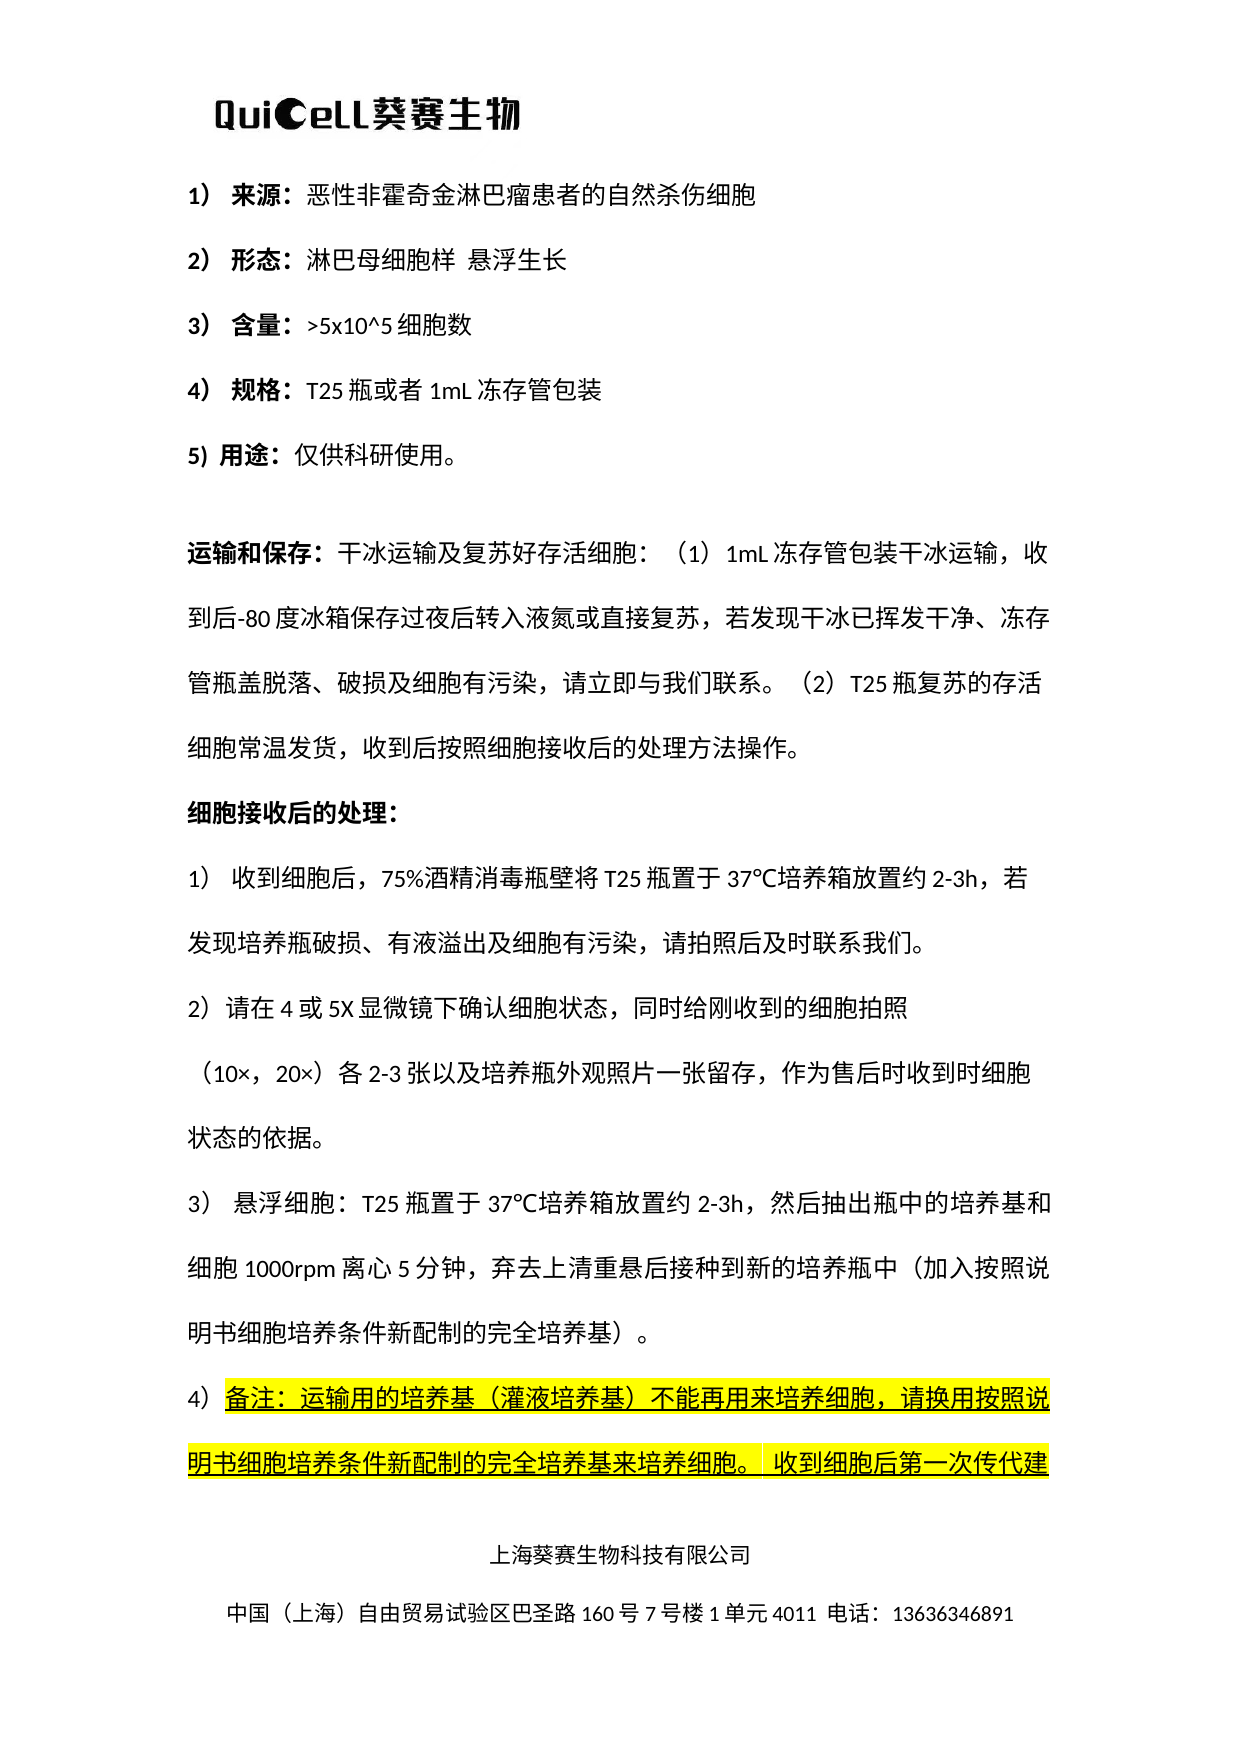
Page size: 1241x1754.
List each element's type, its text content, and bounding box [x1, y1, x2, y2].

text 运输和保存：干冰运输及复苏好存活细胞：（1）1mL冻存管包装干冰运输，收到后-80度冰箱保存过夜后转入液氮或直接复苏，若发现干冰已挥发干净、冻存管瓶盖脱落、破损及细胞有污染，请立即与我们联系。（2）T25瓶复苏的存活细胞常温发货，收到后按照细胞接收后的处理方法操作。 [187, 519, 1053, 779]
text 4）备注：运输用的培养基（灌液培养基）不能再用来培养细胞，请换用按照说明书细胞培养条件新配制的完全培养基来培养细胞。 收到细胞后第一次传代建议T25培养瓶1：2传代 。 [187, 1364, 1053, 1494]
list 规格：T25瓶或者1mL冻存管包装 [187, 356, 1053, 421]
list 用途：仅供科研使用。 [187, 421, 1053, 486]
list 形态：淋巴母细胞样 悬浮生长 [187, 226, 1053, 291]
list 含量：>5x10^5细胞数 [187, 291, 1053, 356]
list 来源：恶性非霍奇金淋巴瘤患者的自然杀伤细胞 [187, 161, 1053, 226]
picture [203, 38, 537, 161]
text 细胞接收后的处理： [187, 779, 1053, 844]
text 3） 悬浮细胞：T25瓶置于37℃培养箱放置约2-3h，然后抽出瓶中的培养基和细胞1000rpm离心5分钟，弃去上清重悬后接种到新的培养瓶中（加入按照说明书细胞培养条件新配制的完全培养基）。 [187, 1169, 1053, 1364]
text 1） 收到细胞后，75%酒精消毒瓶壁将T25瓶置于37℃培养箱放置约2-3h，若发现培养瓶破损、有液溢出及细胞有污染，请拍照后及时联系我们。 [187, 844, 1053, 974]
text 2）请在4或5X显微镜下确认细胞状态，同时给刚收到的细胞拍照（10×，20×）各2-3张以及培养瓶外观照片一张留存，作为售后时收到时细胞状态的依据。 [187, 974, 1053, 1169]
